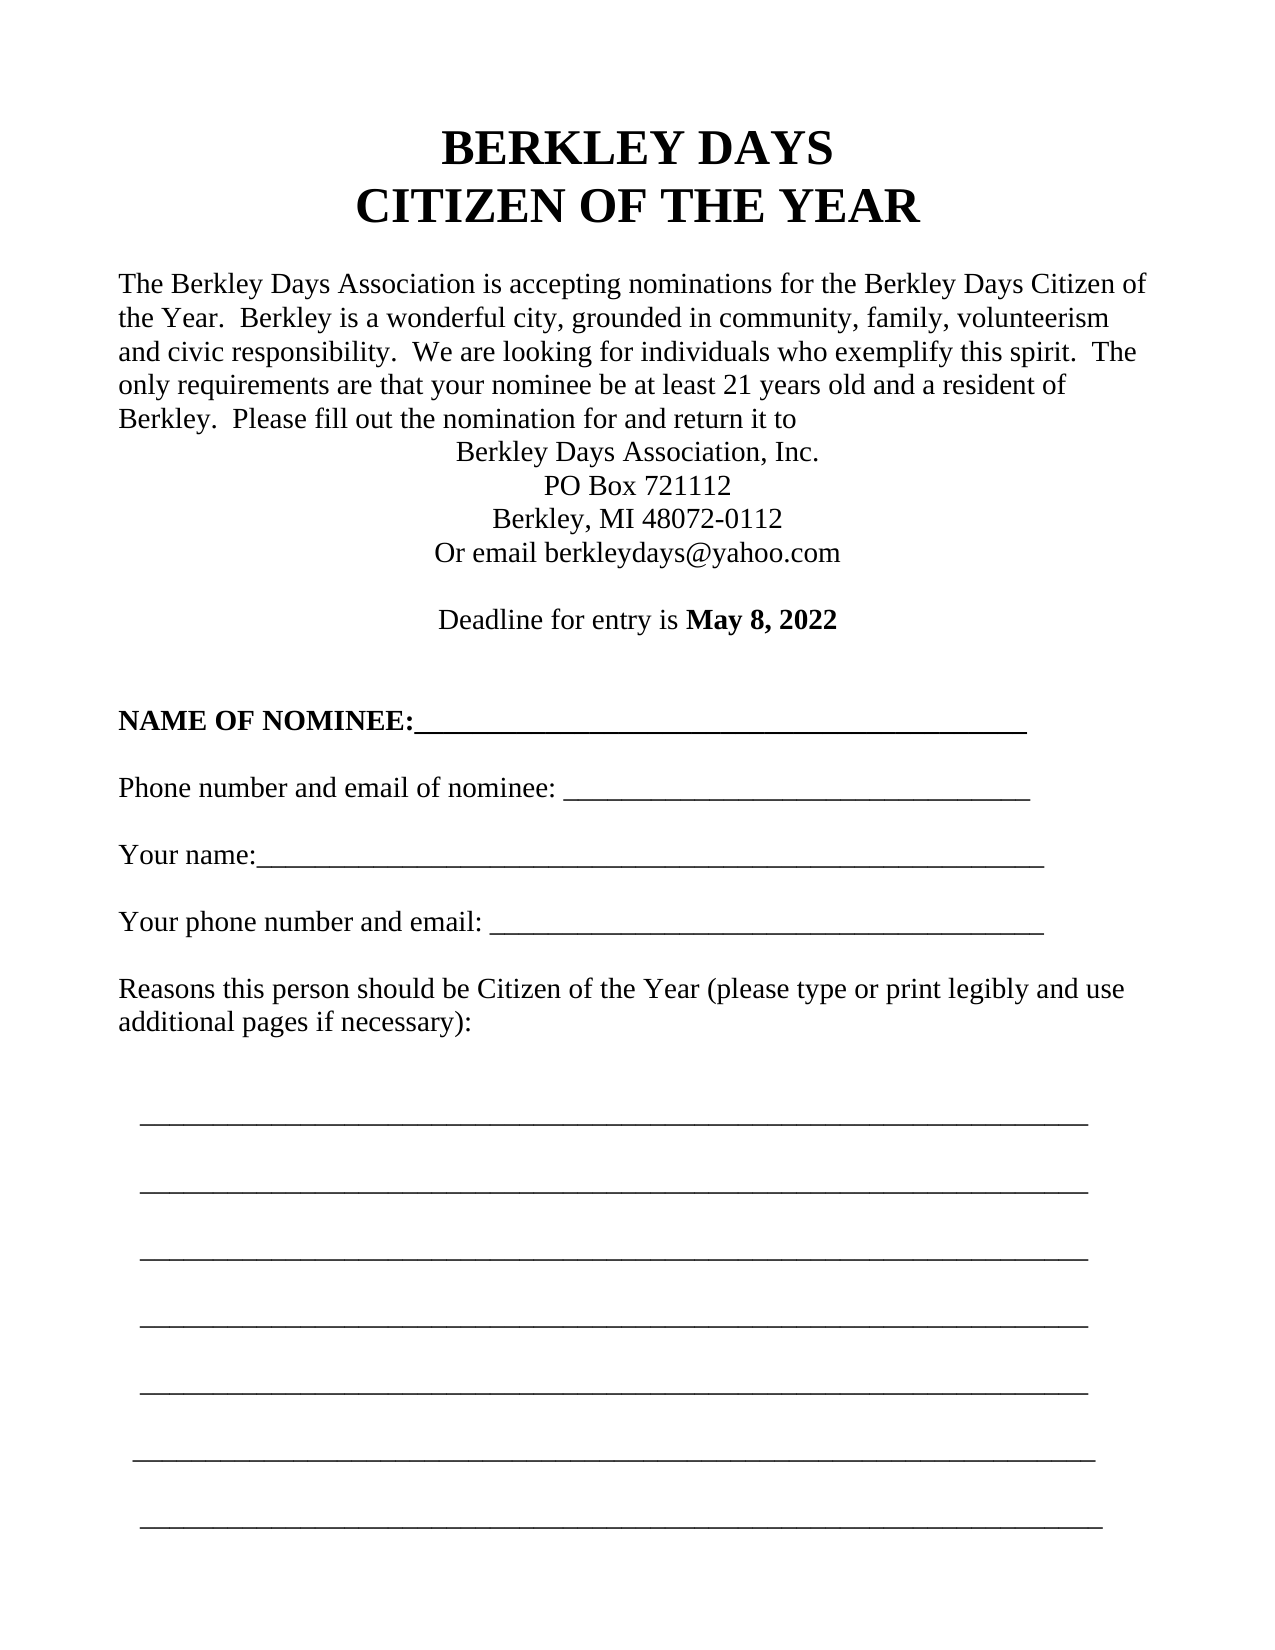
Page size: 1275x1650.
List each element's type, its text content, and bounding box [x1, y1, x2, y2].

text _________________________________________________________________ [118, 1230, 1157, 1263]
text __________________________________________________________________ [118, 1431, 1157, 1464]
text Phone number and email of nominee: ________________________________ [118, 770, 1157, 803]
text Your name:______________________________________________________ [118, 837, 1157, 870]
text Your phone number and email: ______________________________________ [118, 904, 1157, 937]
text Deadline for entry is May 8, 2022 [118, 602, 1157, 636]
text Berkley Days Association, Inc. [118, 434, 1157, 468]
text Or email berkleydays@yahoo.com [118, 535, 1157, 568]
text Berkley, MI 48072-0112 [118, 501, 1157, 535]
text BERKLEY DAYS [118, 118, 1157, 176]
text The Berkley Days Association is accepting nominations for the Berkley Days Citizen of the Year. Berkley is a wonderful city, grounded in community, family, volunteerism and civic responsibility. We are looking for individuals who exemplify this spirit. The only requirements are that your nominee be at least 21 years old and a resident of Berkley. Please fill out the nomination for and return it to [118, 267, 1157, 434]
text _________________________________________________________________ [118, 1364, 1157, 1397]
text _________________________________________________________________ [118, 1096, 1157, 1129]
text PO Box 721112 [118, 468, 1157, 501]
text Reasons this person should be Citizen of the Year (please type or print legibly and use additional pages if necessary): [118, 971, 1157, 1038]
text NAME OF NOMINEE:__________________________________________ [118, 703, 1157, 736]
text __________________________________________________________________ [118, 1498, 1157, 1532]
text _________________________________________________________________ [118, 1163, 1157, 1196]
text CITIZEN OF THE YEAR [118, 176, 1157, 233]
text _________________________________________________________________ [118, 1297, 1157, 1330]
